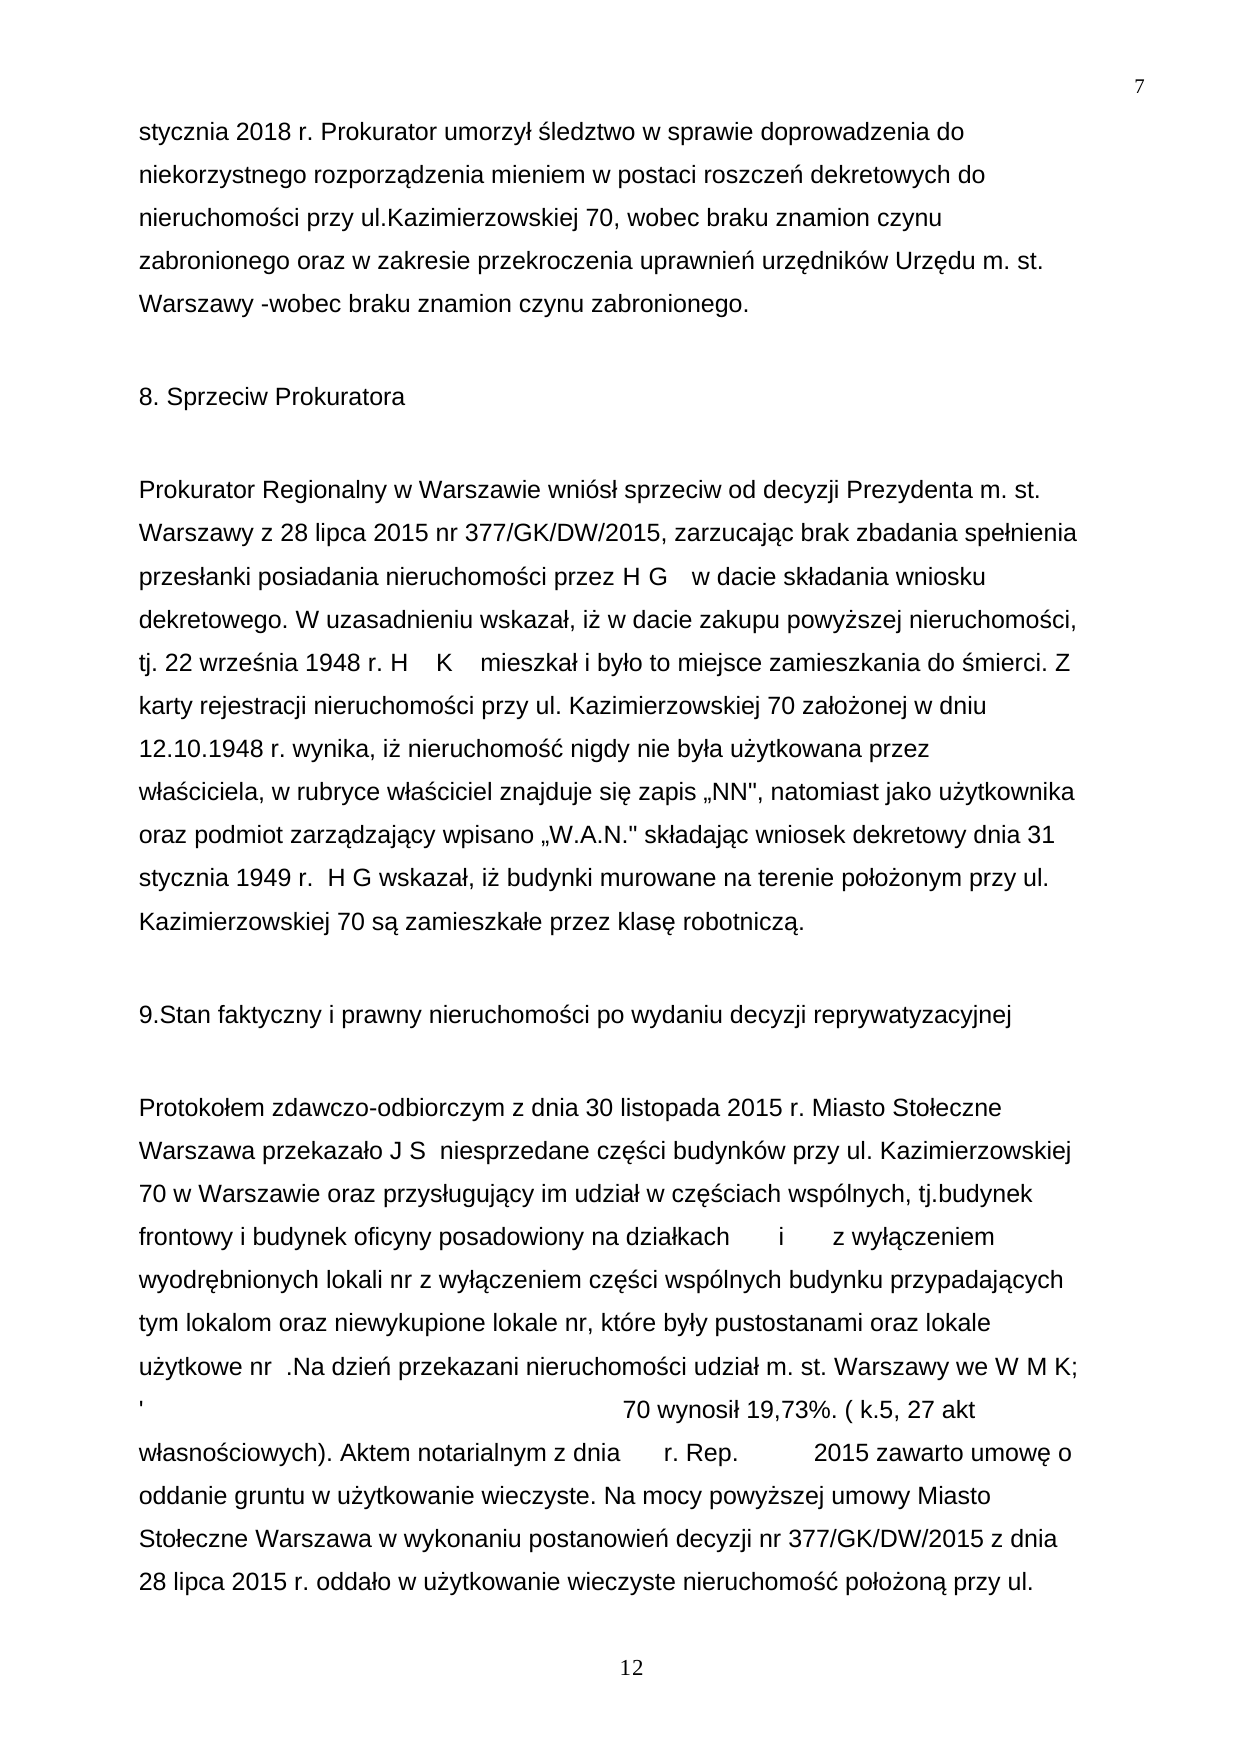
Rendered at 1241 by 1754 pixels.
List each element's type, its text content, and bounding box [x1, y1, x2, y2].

text 9.Stan faktyczny i prawny nieruchomości po wydaniu decyzji reprywatyzacyjnej [138, 1000, 1082, 1028]
text Prokurator Regionalny w Warszawie wniósł sprzeciw od decyzji Prezydenta m. st. Warszawy z 28 lipca 2015 nr 377/GK/DW/2015, zarzucając brak zbadania spełnienia przesłanki posiadania nieruchomości przez HG w dacie składania wniosku dekretowego. W uzasadnieniu wskazał, iż w dacie zakupu powyższej nieruchomości, tj. 22 września 1948 r. H K mieszkał i było to miejsce zamieszkania do śmierci. Z karty rejestracji nieruchomości przy ul. Kazimierzowskiej 70 założonej w dniu 12.10.1948 r. wynika, iż nieruchomość nigdy nie była użytkowana przez właściciela, w rubryce właściciel znajduje się zapis „NN", natomiast jako użytkownika oraz podmiot zarządzający wpisano „W.A.N." składając wniosek dekretowy dnia 31 stycznia 1949 r. H G wskazał, iż budynki murowane na terenie położonym przy ul. Kazimierzowskiej 70 są zamieszkałe przez klasę robotniczą. [138, 475, 1082, 935]
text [138, 1093, 1082, 1596]
text 8. Sprzeciw Prokuratora [138, 382, 1082, 411]
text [138, 117, 1082, 318]
